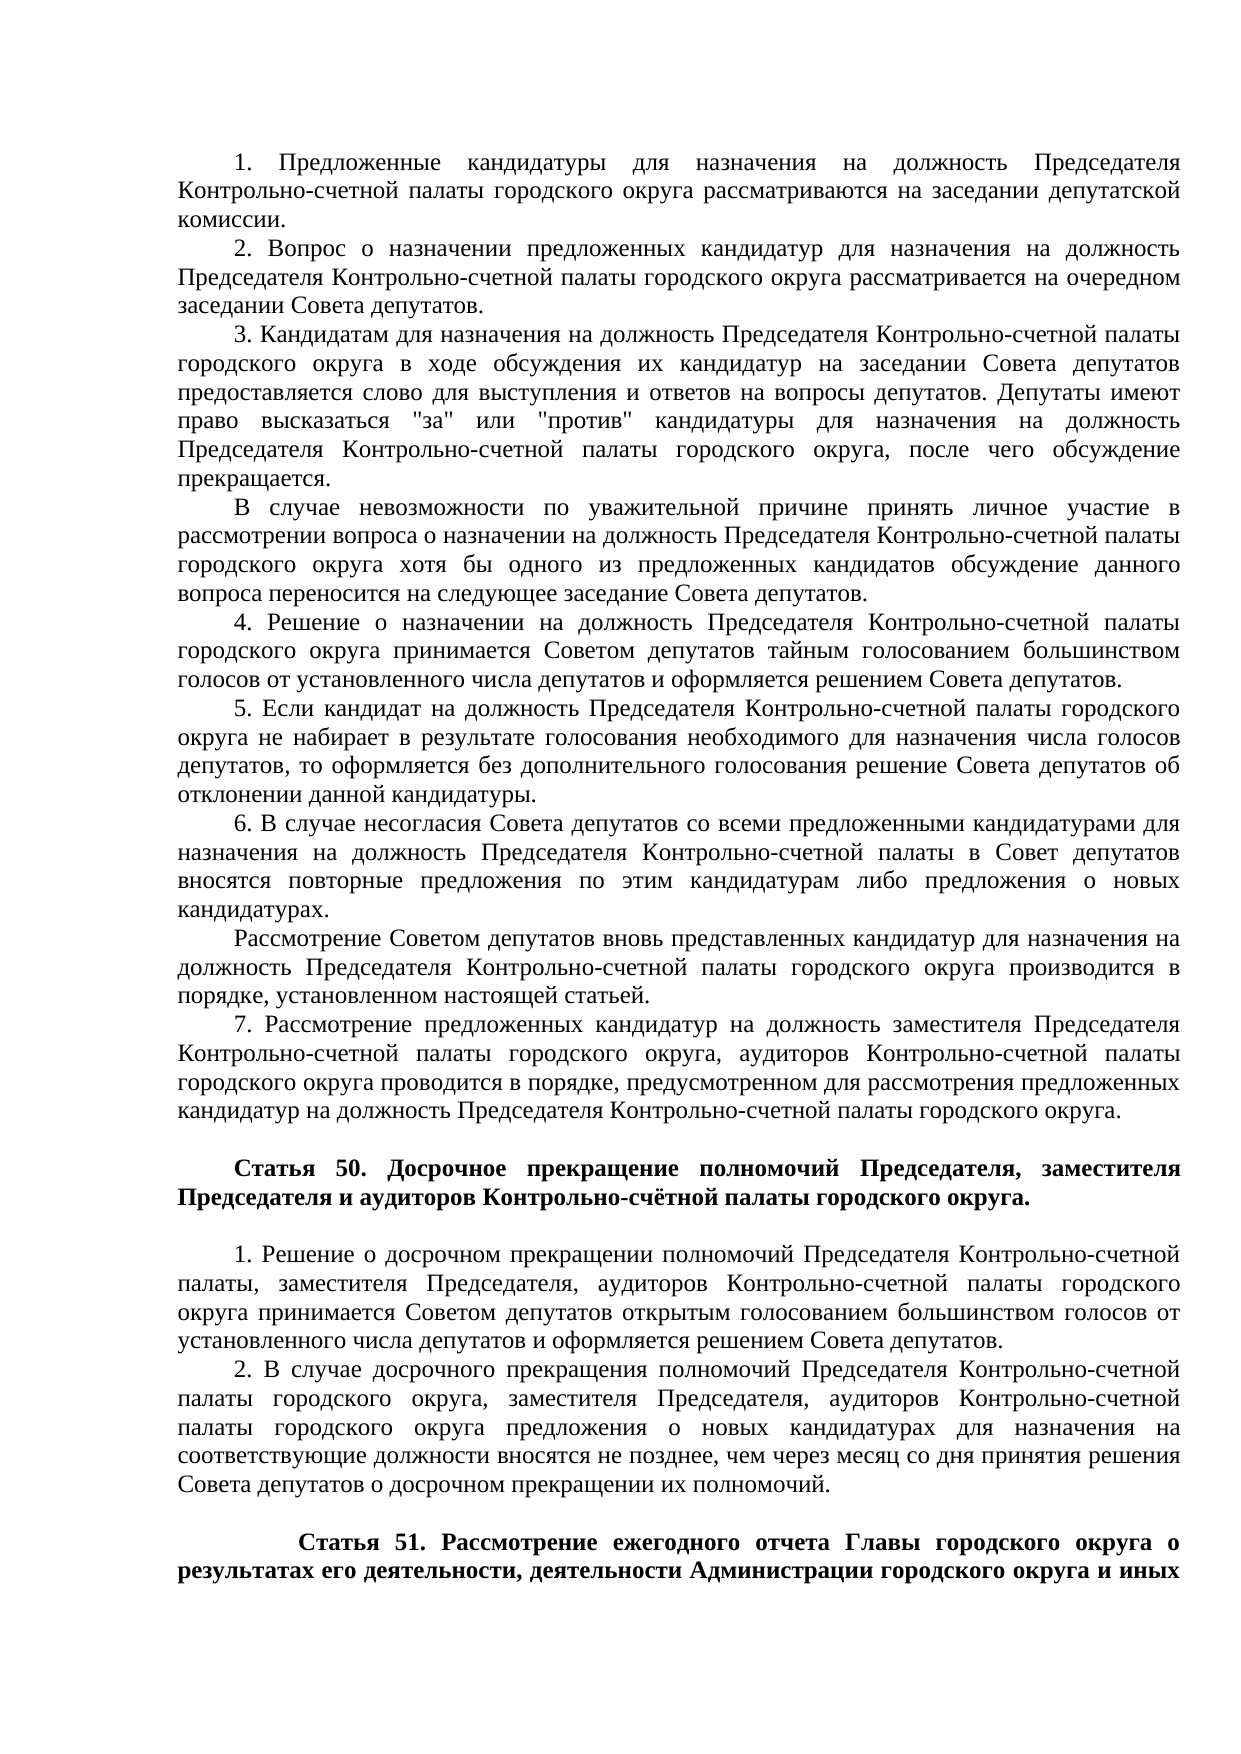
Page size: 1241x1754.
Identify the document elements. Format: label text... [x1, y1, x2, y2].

text Рассмотрение Советом депутатов вновь представленных кандидатур для назначения на должность Председателя Контрольно-счетной палаты городского округа производится в порядке, установленном настоящей статьей. [177, 923, 1181, 1009]
text 2. Вопрос о назначении предложенных кандидатур для назначения на должность Председателя Контрольно-счетной палаты городского округа рассматривается на очередном заседании Совета депутатов. [177, 233, 1181, 319]
text Статья 50. Досрочное прекращение полномочий Председателя, заместителя Председателя и аудиторов Контрольно-счётной палаты городского округа. [177, 1153, 1181, 1211]
text 5. Если кандидат на должность Председателя Контрольно-счетной палаты городского округа не набирает в результате голосования необходимого для назначения числа голосов депутатов, то оформляется без дополнительного голосования решение Совета депутатов об отклонении данной кандидатуры. [177, 693, 1181, 808]
text 2. В случае досрочного прекращения полномочий Председателя Контрольно-счетной палаты городского округа, заместителя Председателя, аудиторов Контрольно-счетной палаты городского округа предложения о новых кандидатурах для назначения на соответствующие должности вносятся не позднее, чем через месяц со дня принятия решения Совета депутатов о досрочном прекращении их полномочий. [177, 1354, 1181, 1498]
text 4. Решение о назначении на должность Председателя Контрольно-счетной палаты городского округа принимается Советом депутатов тайным голосованием большинством голосов от установленного числа депутатов и оформляется решением Совета депутатов. [177, 607, 1181, 693]
text В случае невозможности по уважительной причине принять личное участие в рассмотрении вопроса о назначении на должность Председателя Контрольно-счетной палаты городского округа хотя бы одного из предложенных кандидатов обсуждение данного вопроса переносится на следующее заседание Совета депутатов. [177, 492, 1181, 607]
text 1. Решение о досрочном прекращении полномочий Председателя Контрольно-счетной палаты, заместителя Председателя, аудиторов Контрольно-счетной палаты городского округа принимается Советом депутатов открытым голосованием большинством голосов от установленного числа депутатов и оформляется решением Совета депутатов. [177, 1239, 1181, 1354]
text 1. Предложенные кандидатуры для назначения на должность Председателя Контрольно-счетной палаты городского округа рассматриваются на заседании депутатской комиссии. [177, 147, 1181, 233]
text 7. Рассмотрение предложенных кандидатур на должность заместителя Председателя Контрольно-счетной палаты городского округа, аудиторов Контрольно-счетной палаты городского округа проводится в порядке, предусмотренном для рассмотрения предложенных кандидатур на должность Председателя Контрольно-счетной палаты городского округа. [177, 1009, 1181, 1124]
text 3. Кандидатам для назначения на должность Председателя Контрольно-счетной палаты городского округа в ходе обсуждения их кандидатур на заседании Совета депутатов предоставляется слово для выступления и ответов на вопросы депутатов. Депутаты имеют право высказаться "за" или "против" кандидатуры для назначения на должность Председателя Контрольно-счетной палаты городского округа, после чего обсуждение прекращается. [177, 319, 1181, 492]
text 6. В случае несогласия Совета депутатов со всеми предложенными кандидатурами для назначения на должность Председателя Контрольно-счетной палаты в Совет депутатов вносятся повторные предложения по этим кандидатурам либо предложения о новых кандидатурах. [177, 808, 1181, 923]
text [177, 1527, 1181, 1584]
